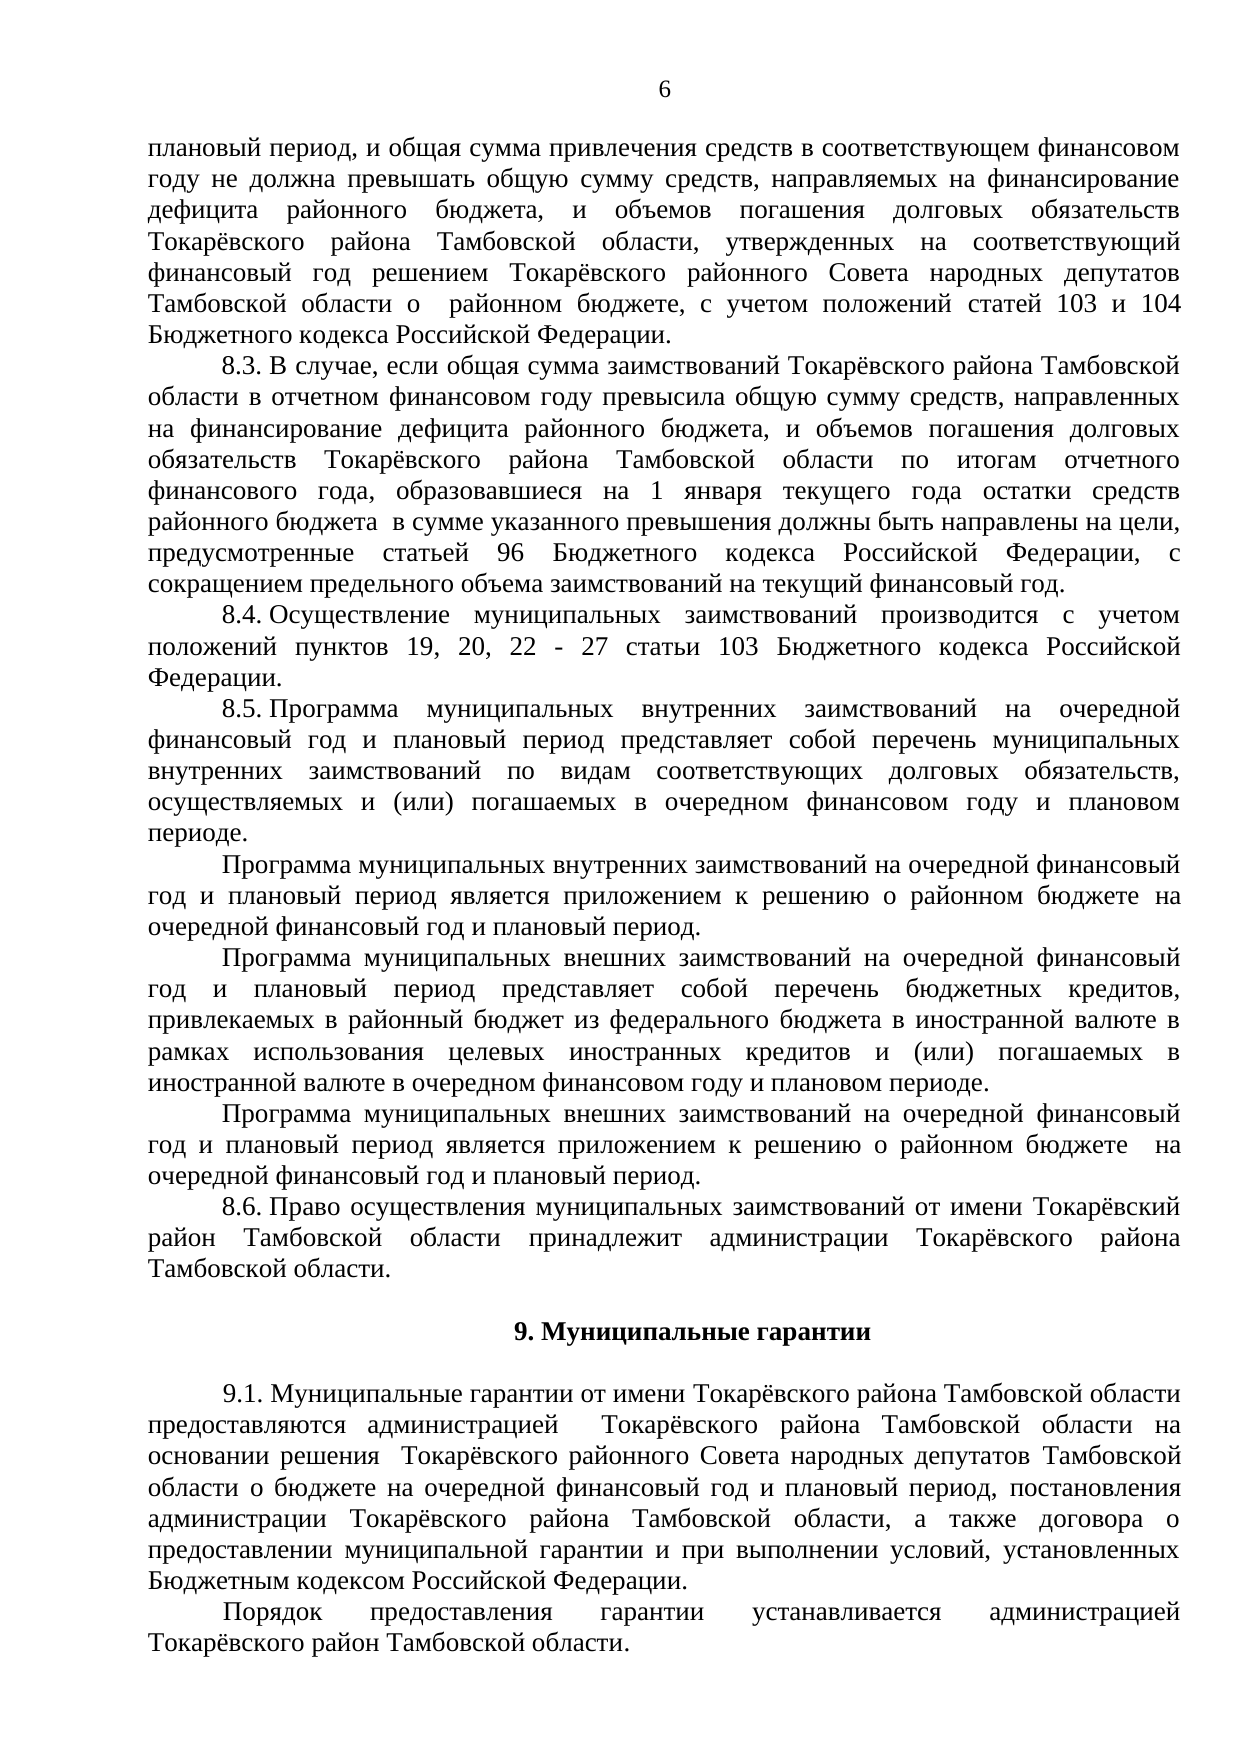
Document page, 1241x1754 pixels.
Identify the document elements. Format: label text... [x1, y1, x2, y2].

text 8.3. В случае, если общая сумма заимствований Токарёвского района Тамбовской области в отчетном финансовом году превысила общую сумму средств, направленных на финансирование дефицита районного бюджета, и объемов погашения долговых обязательств Токарёвского района Тамбовской области по итогам отчетного финансового года, образовавшиеся на 1 января текущего года остатки средств районного бюджета в сумме указанного превышения должны быть направлены на цели, предусмотренные статьей 96 Бюджетного кодекса Российской Федерации, с сокращением предельного объема заимствований на текущий финансовый год. [148, 349, 1181, 598]
text Программа муниципальных внешних заимствований на очередной финансовый год и плановый период является приложением к решению о районном бюджете на очередной финансовый год и плановый период. [148, 1097, 1181, 1190]
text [148, 131, 1181, 349]
text 9.1. Муниципальные гарантии от имени Токарёвского района Тамбовской области предоставляются администрацией Токарёвского района Тамбовской области на основании решения Токарёвского районного Совета народных депутатов Тамбовской области о бюджете на очередной финансовый год и плановый период, постановления администрации Токарёвского района Тамбовской области, а также договора о предоставлении муниципальной гарантии и при выполнении условий, установленных Бюджетным кодексом Российской Федерации. [148, 1377, 1181, 1595]
text Порядок предоставления гарантии устанавливается администрацией Токарёвского район Тамбовской области. [148, 1595, 1181, 1657]
text 9. Муниципальные гарантии [148, 1315, 1181, 1346]
text 8.4. Осуществление муниципальных заимствований производится с учетом положений пунктов 19, 20, 22 - 27 статьи 103 Бюджетного кодекса Российской Федерации. [148, 598, 1181, 692]
text Программа муниципальных внешних заимствований на очередной финансовый год и плановый период представляет собой перечень бюджетных кредитов, привлекаемых в районный бюджет из федерального бюджета в иностранной валюте в рамках использования целевых иностранных кредитов и (или) погашаемых в иностранной валюте в очередном финансовом году и плановом периоде. [148, 941, 1181, 1097]
text 8.5. Программа муниципальных внутренних заимствований на очередной финансовый год и плановый период представляет собой перечень муниципальных внутренних заимствований по видам соответствующих долговых обязательств, осуществляемых и (или) погашаемых в очередном финансовом году и плановом периоде. [148, 692, 1181, 848]
text 8.6. Право осуществления муниципальных заимствований от имени Токарёвский район Тамбовской области принадлежит администрации Токарёвского района Тамбовской области. [148, 1190, 1181, 1284]
text Программа муниципальных внутренних заимствований на очередной финансовый год и плановый период является приложением к решению о районном бюджете на очередной финансовый год и плановый период. [148, 848, 1181, 941]
